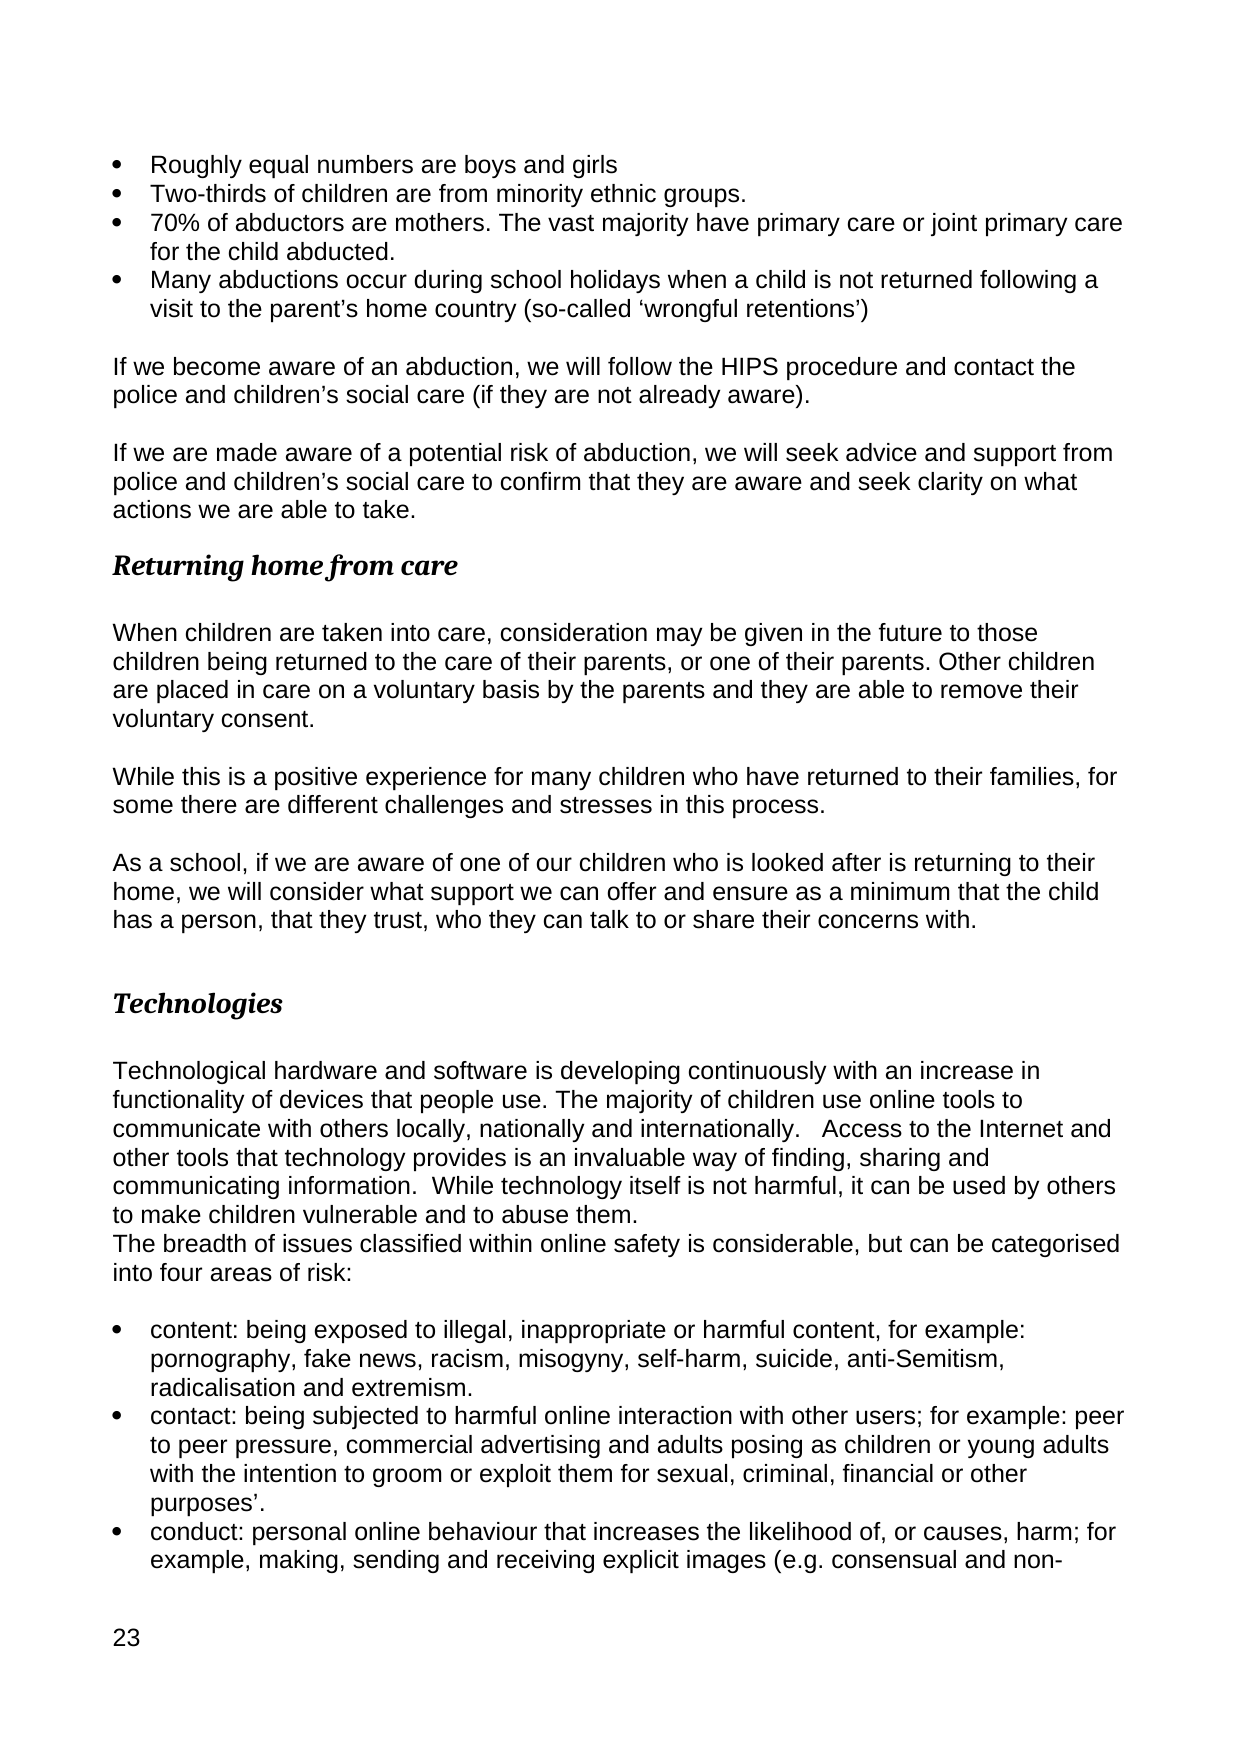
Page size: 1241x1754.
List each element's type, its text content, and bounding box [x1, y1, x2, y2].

subtitle Technologies [112, 988, 1128, 1021]
text If we are made aware of a potential risk of abduction, we will seek advice and support from police and children’s social care to confirm that they are aware and seek clarity on what actions we are able to take. [112, 438, 1128, 524]
text As a school, if we are aware of one of our children who is looked after is returning to their home, we will consider what support we can offer and ensure as a minimum that the child has a person, that they trust, who they can talk to or share their concerns with. [112, 848, 1128, 934]
list contact: being subjected to harmful online interaction with other users; for example: peer to peer pressure, commercial advertising and adults posing as children or young adults with the intention to groom or exploit them for sexual, criminal, financial or other purposes’. [112, 1401, 1128, 1516]
list Many abductions occur during school holidays when a child is not returned following a visit to the parent’s home country (so-called ‘wrongful retentions’) [112, 265, 1128, 323]
text When children are taken into care, consideration may be given in the future to those children being returned to the care of their parents, or one of their parents. Other children are placed in care on a voluntary basis by the parents and they are able to remove their voluntary consent. [112, 618, 1128, 733]
list content: being exposed to illegal, inappropriate or harmful content, for example: pornography, fake news, racism, misogyny, self-harm, suicide, anti-Semitism, radicalisation and extremism. [112, 1315, 1128, 1401]
text While this is a positive experience for many children who have returned to their families, for some there are different challenges and stresses in this process. [112, 761, 1128, 819]
text If we become aware of an abduction, we will follow the HIPS procedure and contact the police and children’s social care (if they are not already aware). [112, 352, 1128, 409]
subtitle Returning home from care [112, 549, 1128, 583]
list Two-thirds of children are from minority ethnic groups. [112, 179, 1128, 208]
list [112, 1516, 1128, 1574]
list Roughly equal numbers are boys and girls [112, 150, 1128, 179]
text The breadth of issues classified within online safety is considerable, but can be categorised into four areas of risk: [112, 1229, 1128, 1286]
text Technological hardware and software is developing continuously with an increase in functionality of devices that people use. The majority of children use online tools to communicate with others locally, nationally and internationally. Access to the Internet and other tools that technology provides is an invaluable way of finding, sharing and communicating information. While technology itself is not harmful, it can be used by others to make children vulnerable and to abuse them. [112, 1056, 1128, 1229]
list 70% of abductors are mothers. The vast majority have primary care or joint primary care for the child abducted. [112, 208, 1128, 265]
